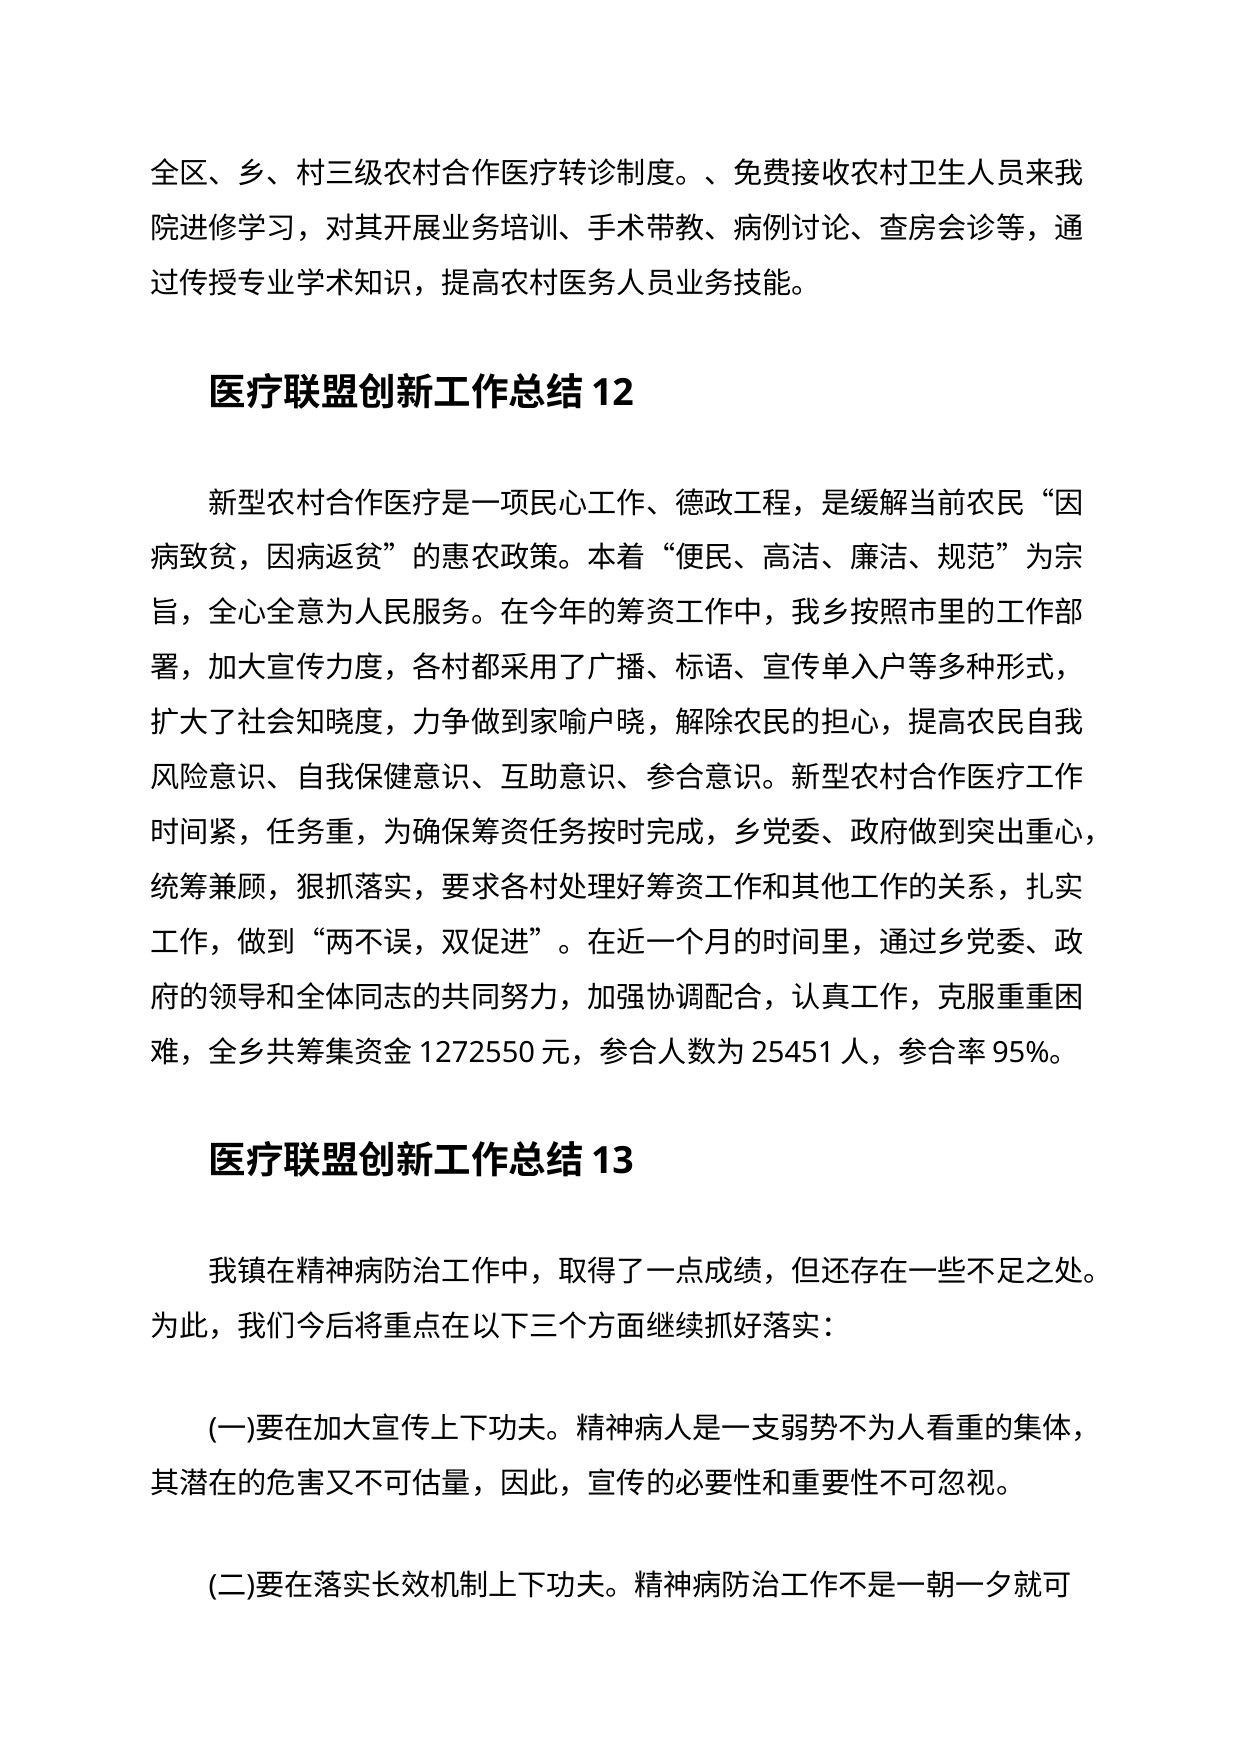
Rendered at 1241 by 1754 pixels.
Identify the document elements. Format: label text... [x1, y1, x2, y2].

text 医疗联盟创新工作总结13 [150, 1130, 1090, 1184]
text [150, 1561, 1090, 1603]
text 医疗联盟创新工作总结12 [150, 362, 1090, 416]
text (一)要在加大宣传上下功夫。精神病人是一支弱势不为人看重的集体，其潜在的危害又不可估量，因此，宣传的必要性和重要性不可忽视。 [150, 1404, 1090, 1502]
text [150, 150, 1090, 302]
text 我镇在精神病防治工作中，取得了一点成绩，但还存在一些不足之处。为此，我们今后将重点在以下三个方面继续抓好落实： [150, 1248, 1090, 1345]
text 新型农村合作医疗是一项民心工作、德政工程，是缓解当前农民“因病致贫，因病返贫”的惠农政策。本着“便民、高洁、廉洁、规范”为宗旨，全心全意为人民服务。在今年的筹资工作中，我乡按照市里的工作部署，加大宣传力度，各村都采用了广播、标语、宣传单入户等多种形式，扩大了社会知晓度，力争做到家喻户晓，解除农民的担心，提高农民自我风险意识、自我保健意识、互助意识、参合意识。新型农村合作医疗工作时间紧，任务重，为确保筹资任务按时完成，乡党委、政府做到突出重心，统筹兼顾，狠抓落实，要求各村处理好筹资工作和其他工作的关系，扎实工作，做到“两不误，双促进”。在近一个月的时间里，通过乡党委、政府的领导和全体同志的共同努力，加强协调配合，认真工作，克服重重困难，全乡共筹集资金1272550元，参合人数为25451人，参合率95%。 [150, 479, 1090, 1071]
